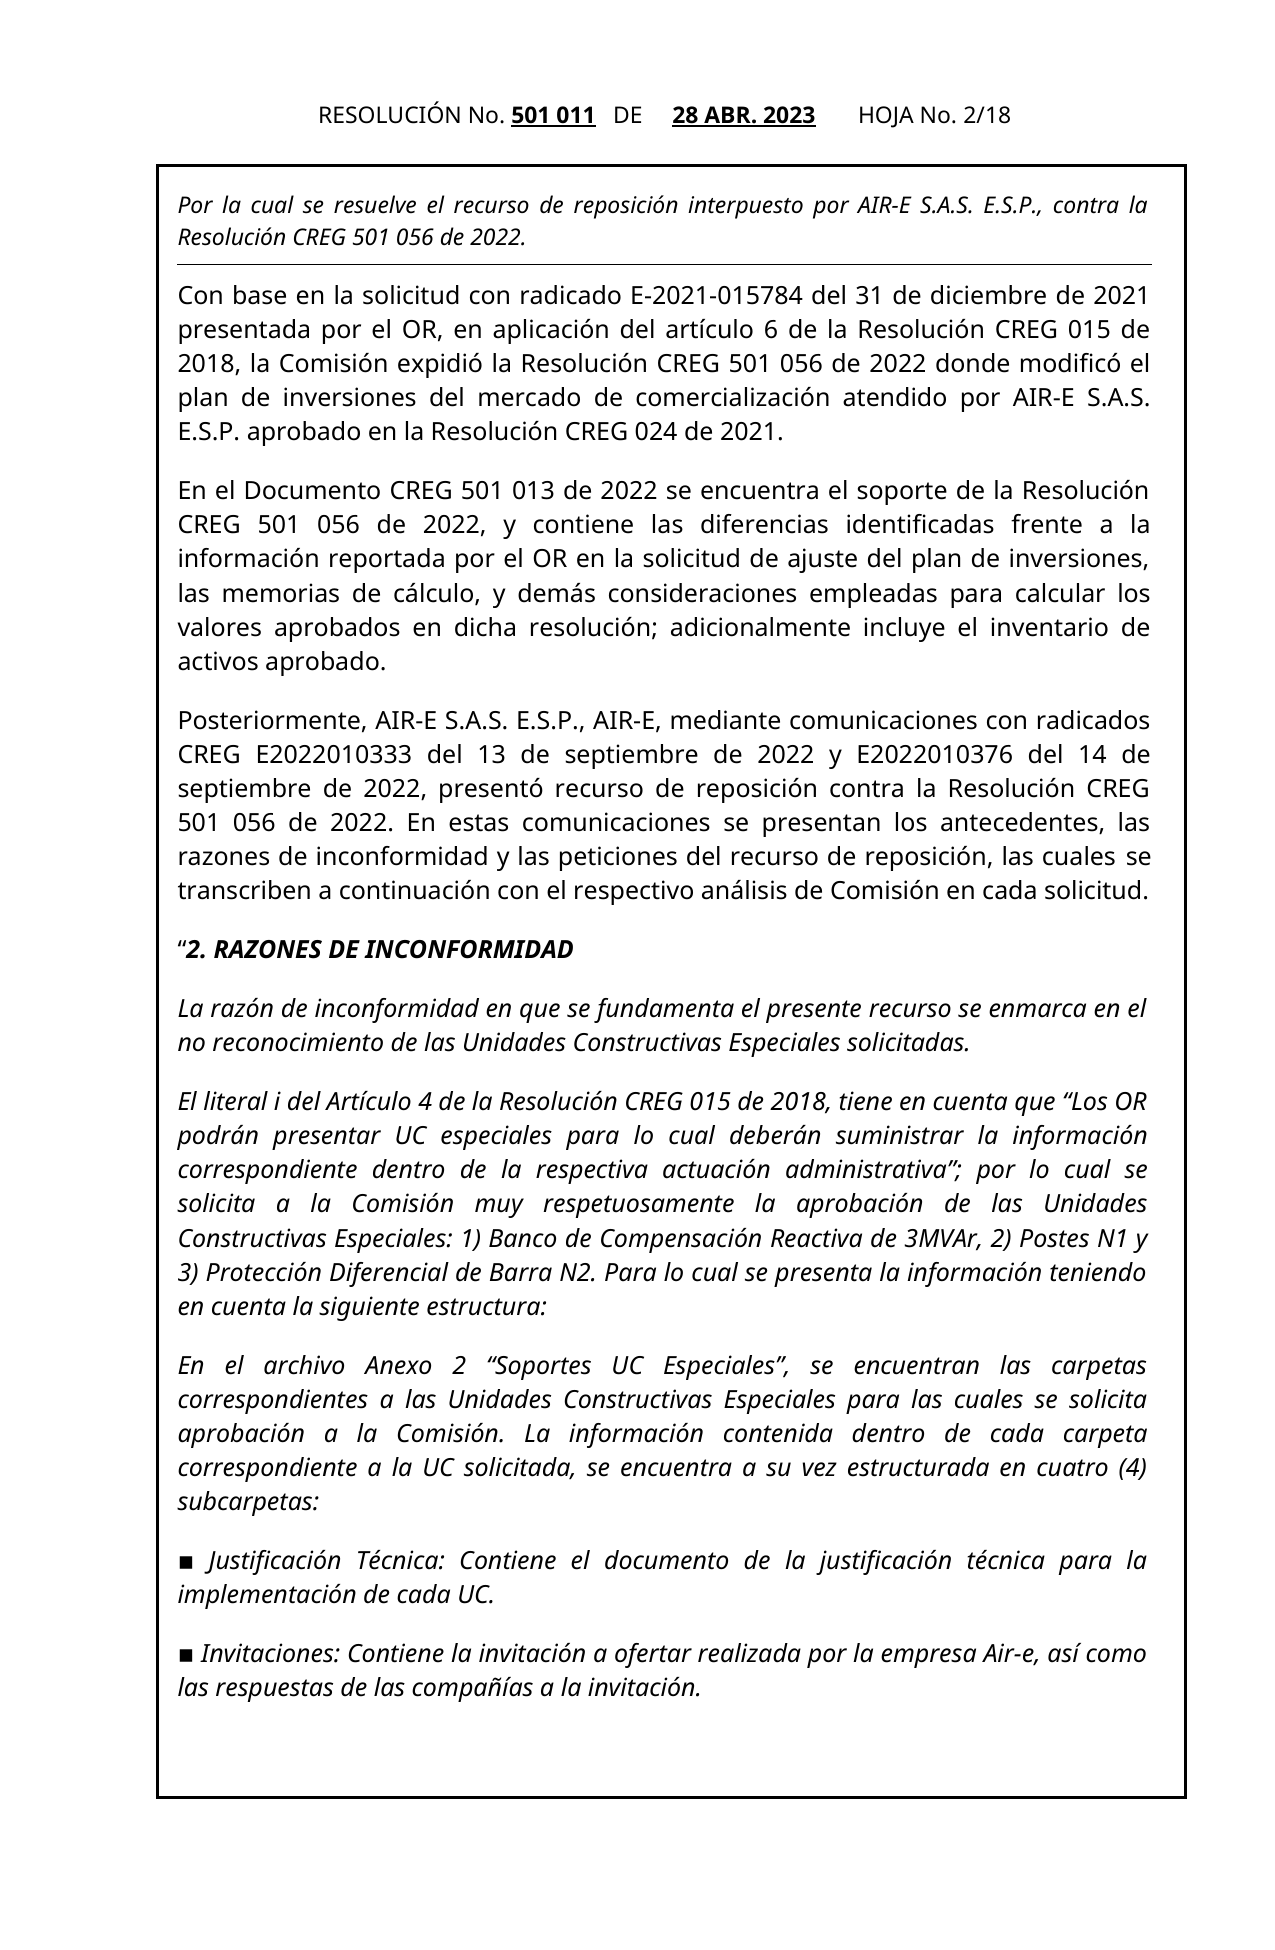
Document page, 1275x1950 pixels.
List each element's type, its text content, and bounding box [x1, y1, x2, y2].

text En el Documento CREG 501 013 de 2022 se encuentra el soporte de la Resolución CREG 501 056 de 2022, y contiene las diferencias identificadas frente a la información reportada por el OR en la solicitud de ajuste del plan de inversiones, las memorias de cálculo, y demás consideraciones empleadas para calcular los valores aprobados en dicha resolución; adicionalmente incluye el inventario de activos aprobado. [177, 473, 1152, 677]
text En el archivo Anexo 2 “Soportes UC Especiales”, se encuentran las carpetas correspondientes a las Unidades Constructivas Especiales para las cuales se solicita aprobación a la Comisión. La información contenida dentro de cada carpeta correspondiente a la UC solicitada, se encuentra a su vez estructurada en cuatro (4) subcarpetas: [177, 1347, 1152, 1518]
text “2. RAZONES DE INCONFORMIDAD [177, 932, 1152, 966]
text Con base en la solicitud con radicado E-2021-015784 del 31 de diciembre de 2021 presentada por el OR, en aplicación del artículo 6 de la Resolución CREG 015 de 2018, la Comisión expidió la Resolución CREG 501 056 de 2022 donde modificó el plan de inversiones del mercado de comercialización atendido por AIR-E S.A.S. E.S.P. aprobado en la Resolución CREG 024 de 2021. [177, 278, 1152, 448]
text El literal i del Artículo 4 de la Resolución CREG 015 de 2018, tiene en cuenta que “Los OR podrán presentar UC especiales para lo cual deberán suministrar la información correspondiente dentro de la respectiva actuación administrativa”; por lo cual se solicita a la Comisión muy respetuosamente la aprobación de las Unidades Constructivas Especiales: 1) Banco de Compensación Reactiva de 3MVAr, 2) Postes N1 y 3) Protección Diferencial de Barra N2. Para lo cual se presenta la información teniendo en cuenta la siguiente estructura: [177, 1084, 1152, 1322]
text ▪ Justificación Técnica: Contiene el documento de la justificación técnica para la implementación de cada UC. [177, 1543, 1152, 1611]
text ▪ Invitaciones: Contiene la invitación a ofertar realizada por la empresa Air-e, así como las respuestas de las compañías a la invitación. [177, 1636, 1152, 1704]
text Posteriormente, AIR-E S.A.S. E.S.P., AIR-E, mediante comunicaciones con radicados CREG E2022010333 del 13 de septiembre de 2022 y E2022010376 del 14 de septiembre de 2022, presentó recurso de reposición contra la Resolución CREG 501 056 de 2022. En estas comunicaciones se presentan los antecedentes, las razones de inconformidad y las peticiones del recurso de reposición, las cuales se transcriben a continuación con el respectivo análisis de Comisión en cada solicitud. [177, 702, 1152, 907]
text La razón de inconformidad en que se fundamenta el presente recurso se enmarca en el no reconocimiento de las Unidades Constructivas Especiales solicitadas. [177, 991, 1152, 1059]
